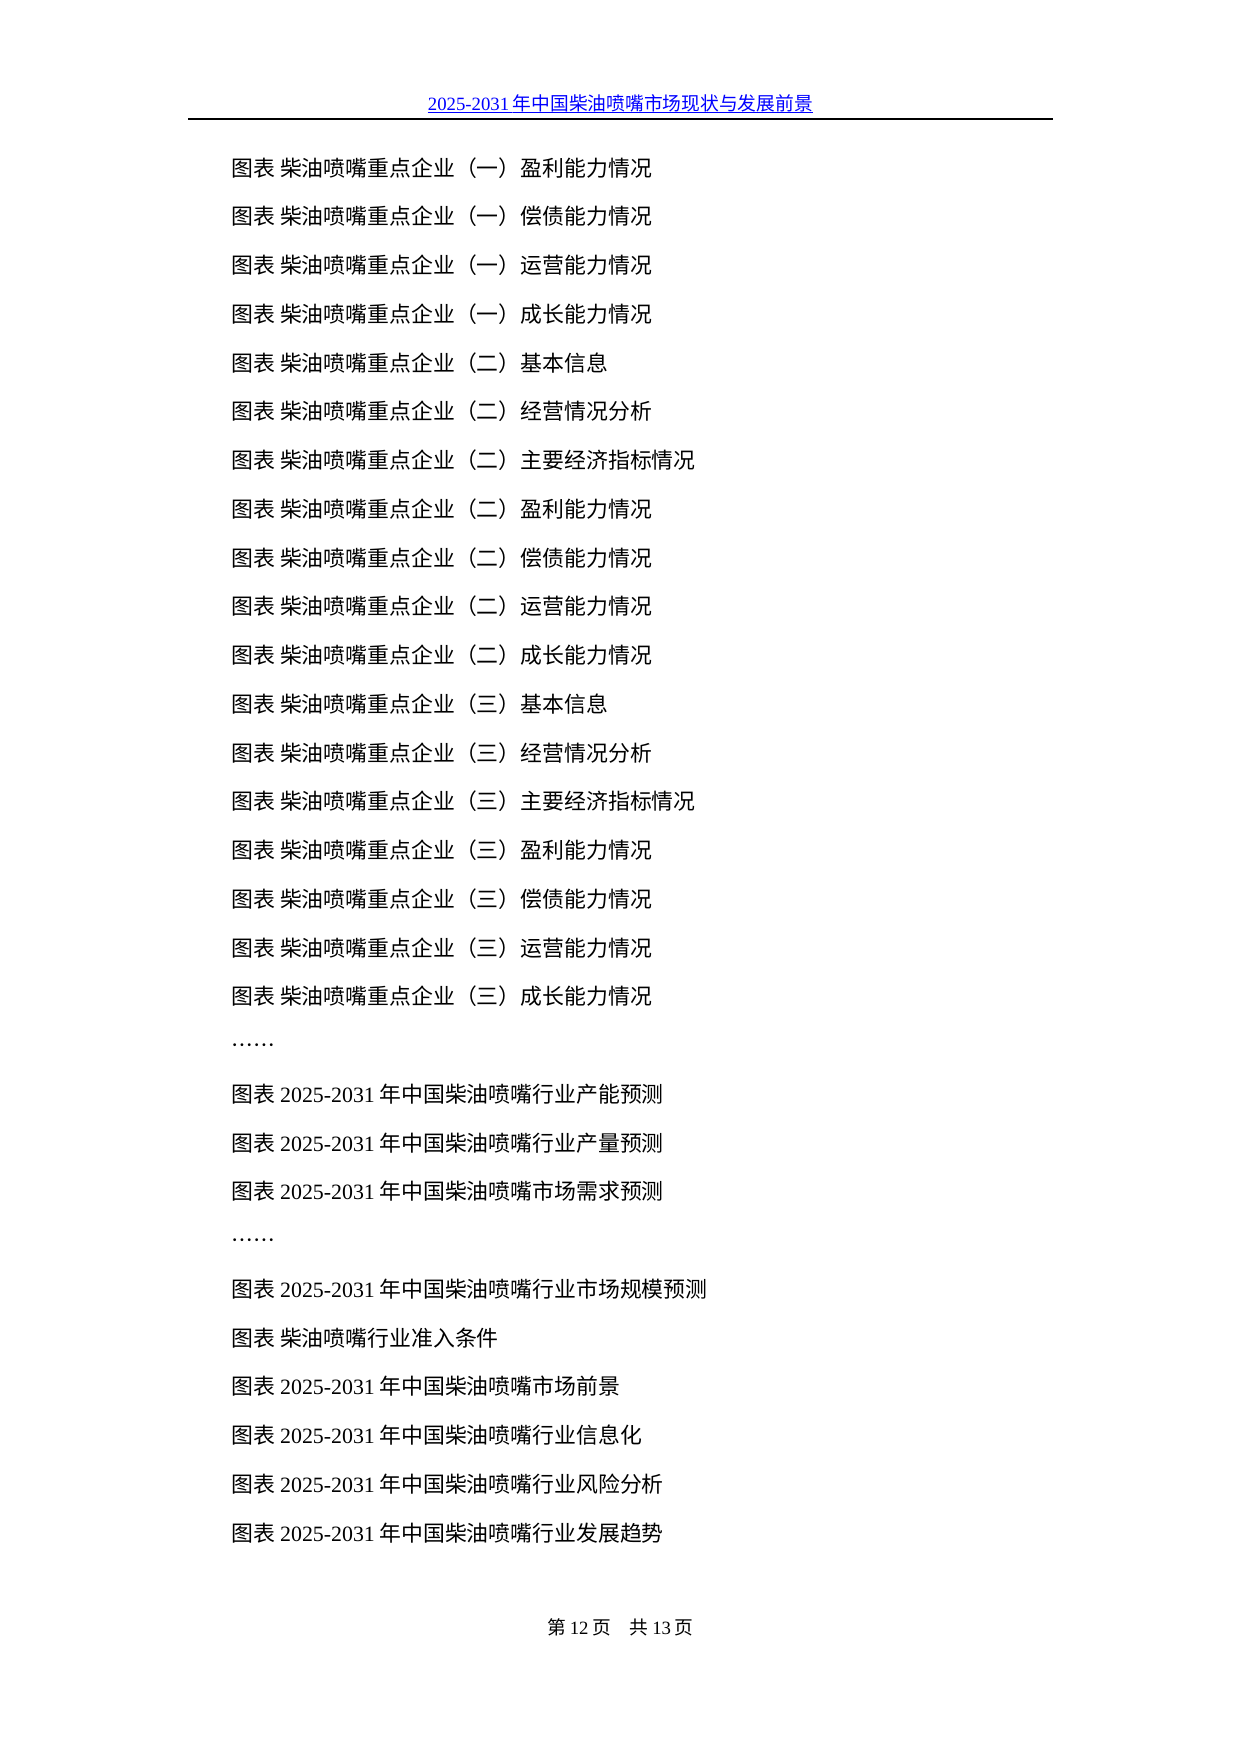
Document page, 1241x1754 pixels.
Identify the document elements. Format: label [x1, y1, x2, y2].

text [187, 150, 1053, 1548]
